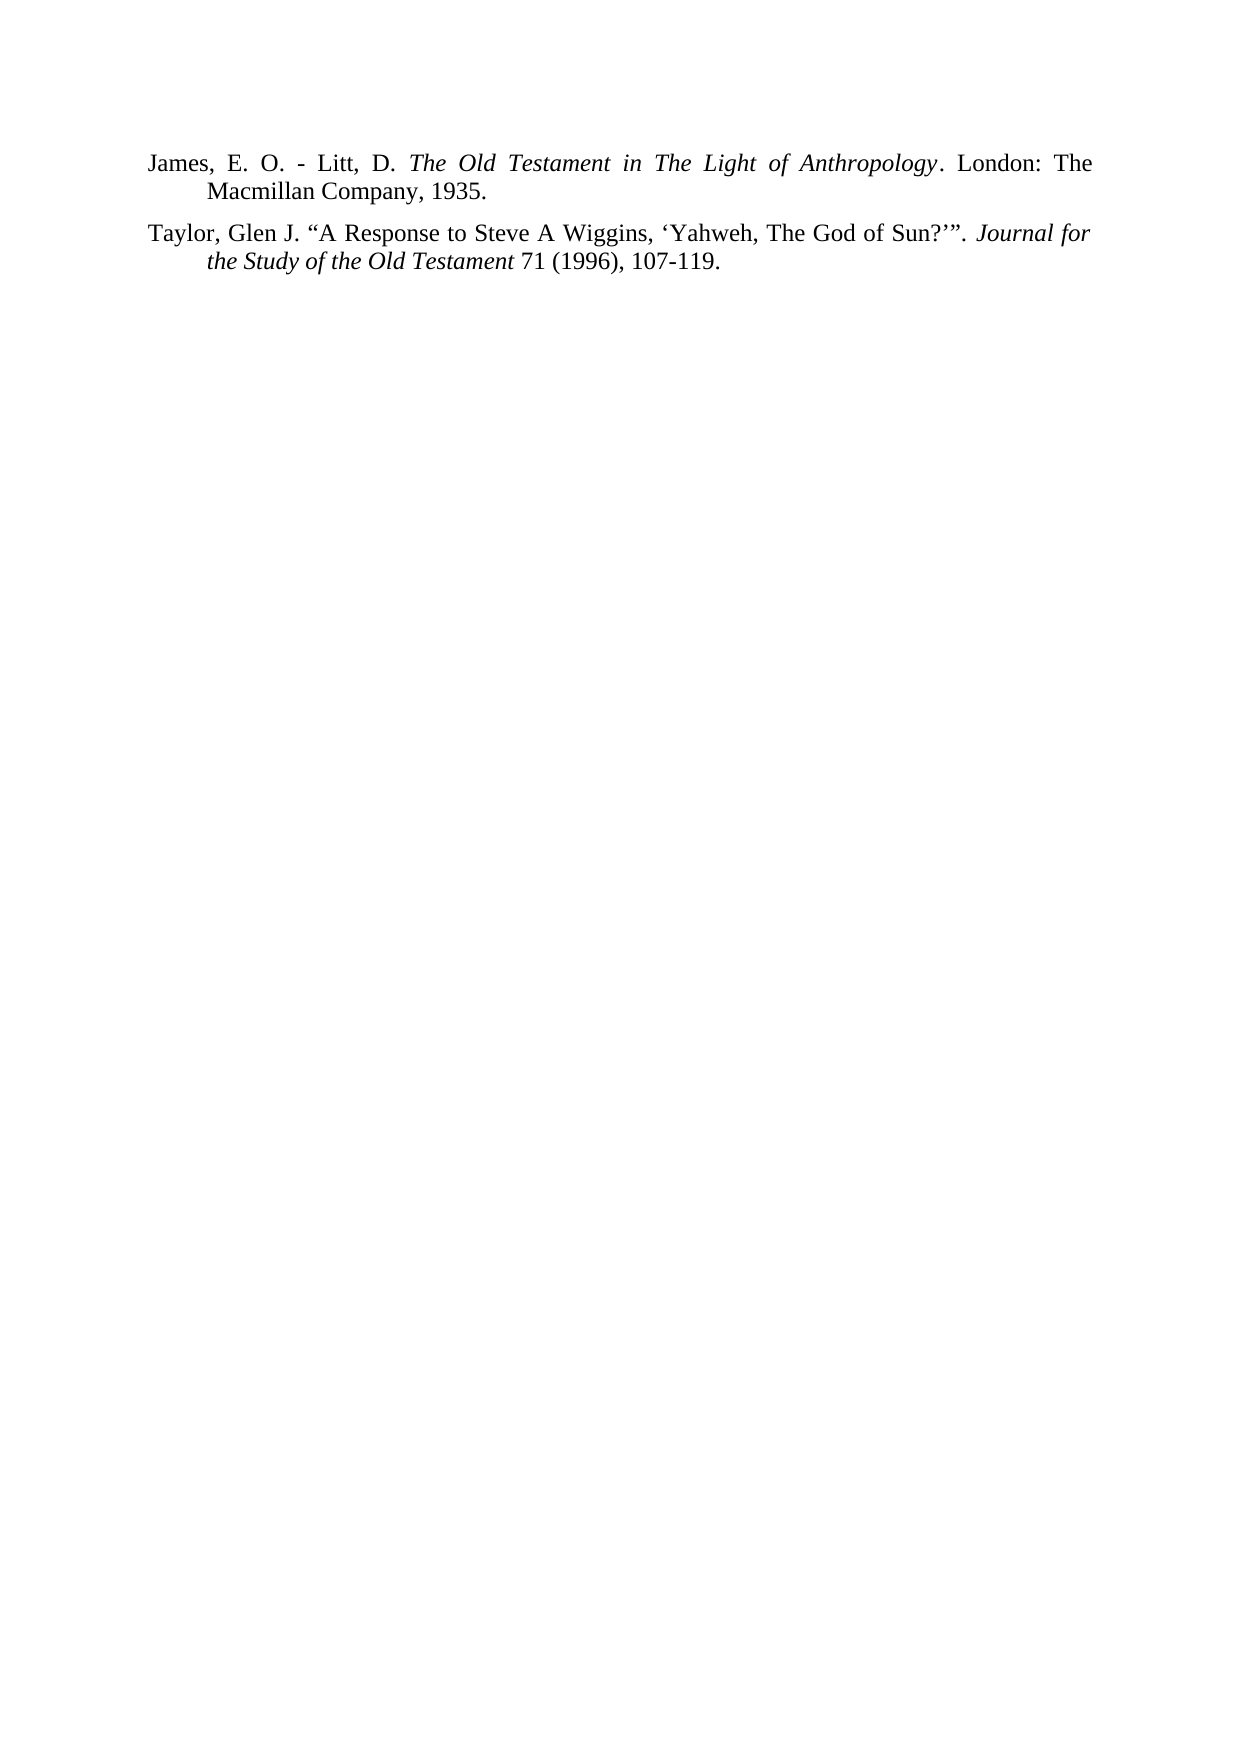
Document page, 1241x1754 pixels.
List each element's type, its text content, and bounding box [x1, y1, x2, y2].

text James, E. O. - Litt, D. The Old Testament in The Light of Anthropology. London: The Macmillan Company, 1935. [148, 148, 1093, 205]
text Taylor, Glen J. “A Response to Steve A Wiggins, ‘Yahweh, The God of Sun?’”. Journal for the Study of the Old Testament 71 (1996), 107-119. [148, 218, 1093, 275]
